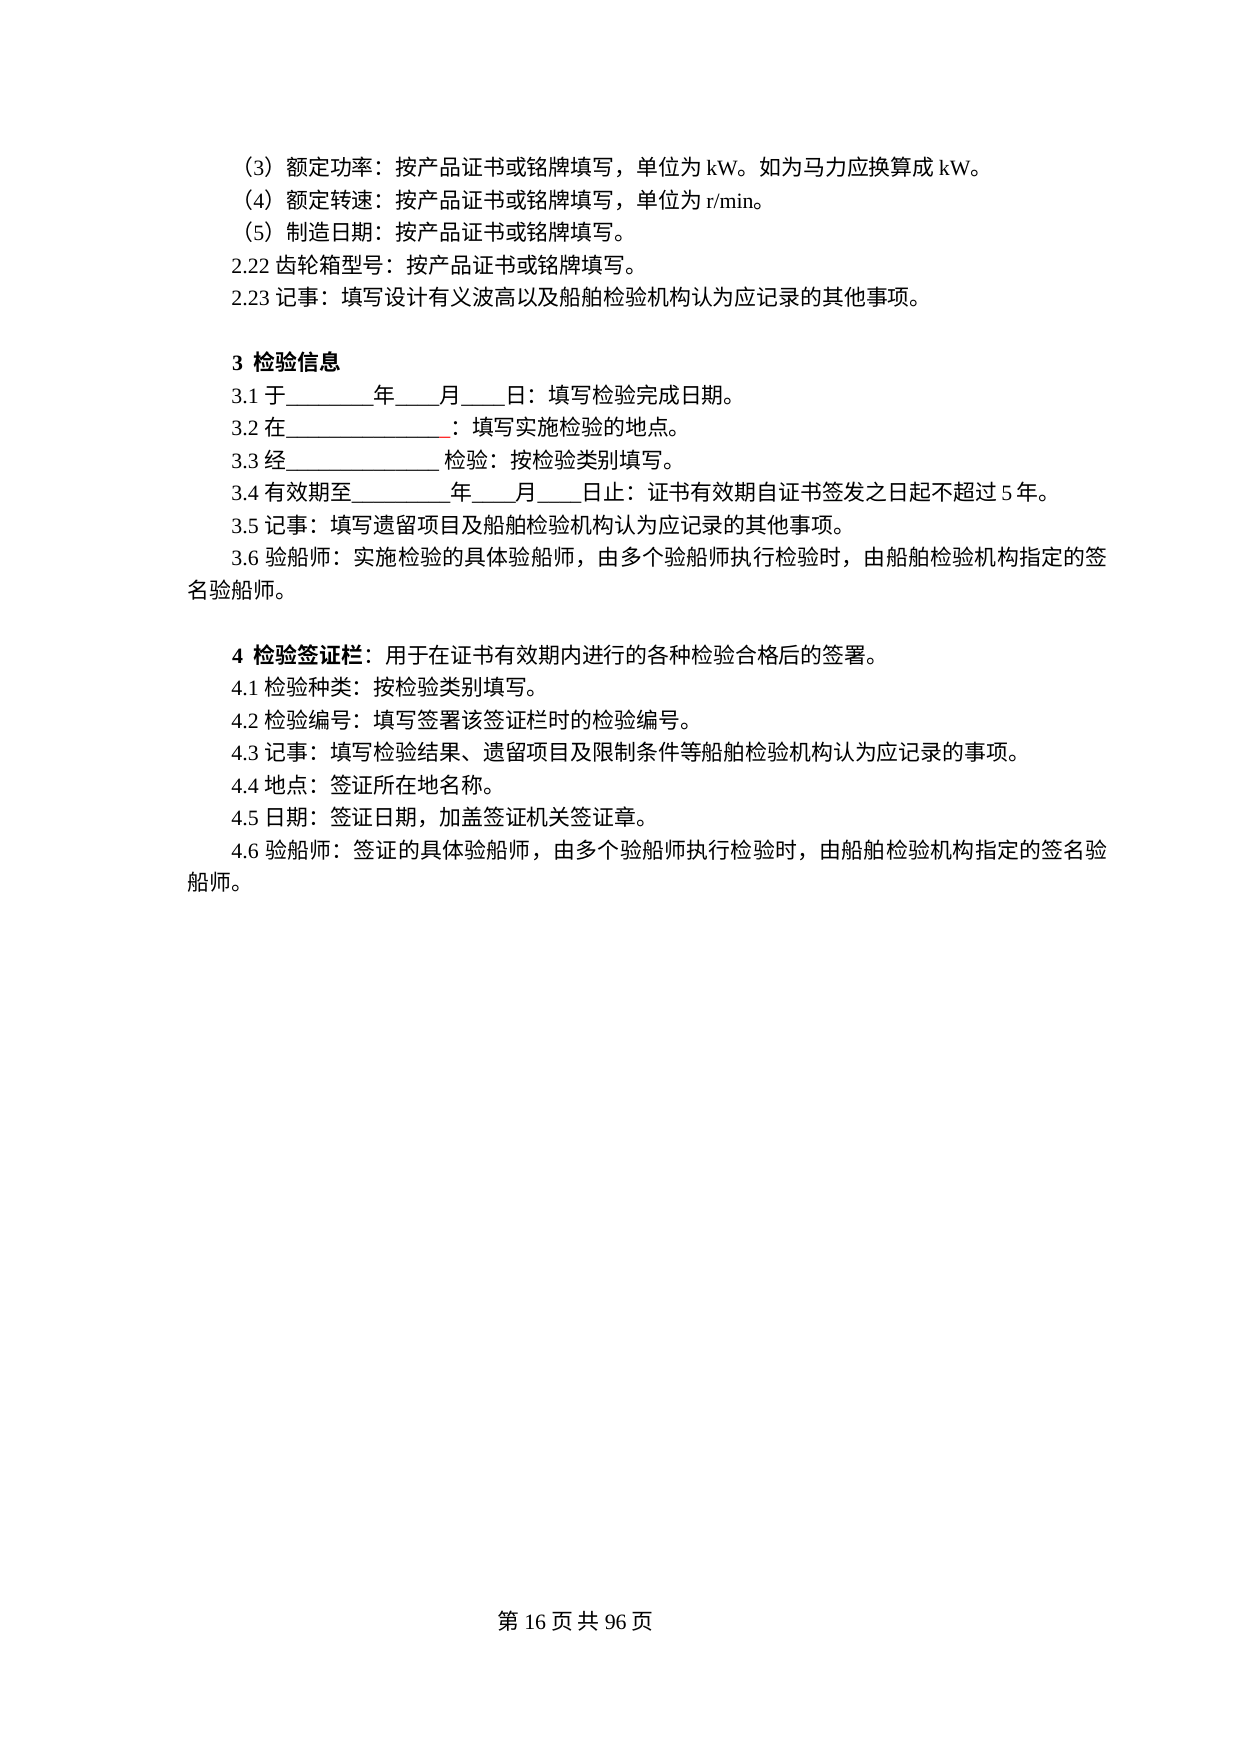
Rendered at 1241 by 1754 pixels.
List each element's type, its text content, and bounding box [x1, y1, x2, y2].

text 4.5 日期：签证日期，加盖签证机关签证章。 [187, 800, 1107, 832]
text （5）制造日期：按产品证书或铭牌填写。 [187, 215, 1107, 247]
text 3.2 在_______________：填写实施检验的地点。 [187, 410, 1107, 442]
text 4.4 地点：签证所在地名称。 [187, 767, 1107, 800]
text 3.4 有效期至_________年____月____日止：证书有效期自证书签发之日起不超过5年。 [187, 475, 1107, 507]
text 3.5 记事：填写遗留项目及船舶检验机构认为应记录的其他事项。 [187, 507, 1107, 540]
text 4.2 检验编号：填写签署该签证栏时的检验编号。 [187, 702, 1107, 735]
text 3.1 于________年____月____日：填写检验完成日期。 [187, 377, 1107, 410]
text 2.22 齿轮箱型号：按产品证书或铭牌填写。 [187, 247, 1107, 280]
text 4.1 检验种类：按检验类别填写。 [187, 670, 1107, 702]
text 4.6 验船师：签证的具体验船师，由多个验船师执行检验时，由船舶检验机构指定的签名验船师。 [187, 832, 1107, 897]
text 3.6 验船师：实施检验的具体验船师，由多个验船师执行检验时，由船舶检验机构指定的签名验船师。 [187, 540, 1107, 605]
text 4.3 记事：填写检验结果、遗留项目及限制条件等船舶检验机构认为应记录的事项。 [187, 735, 1107, 767]
text （3）额定功率：按产品证书或铭牌填写，单位为kW。如为马力应换算成kW。 [187, 150, 1107, 182]
text （4）额定转速：按产品证书或铭牌填写，单位为r/min。 [187, 182, 1107, 215]
text 2.23 记事：填写设计有义波高以及船舶检验机构认为应记录的其他事项。 [187, 280, 1107, 312]
text 3.3 经______________ 检验：按检验类别填写。 [187, 442, 1107, 475]
list 4 检验签证栏：用于在证书有效期内进行的各种检验合格后的签署。 [232, 637, 1107, 670]
list 3 检验信息 [232, 345, 1107, 377]
